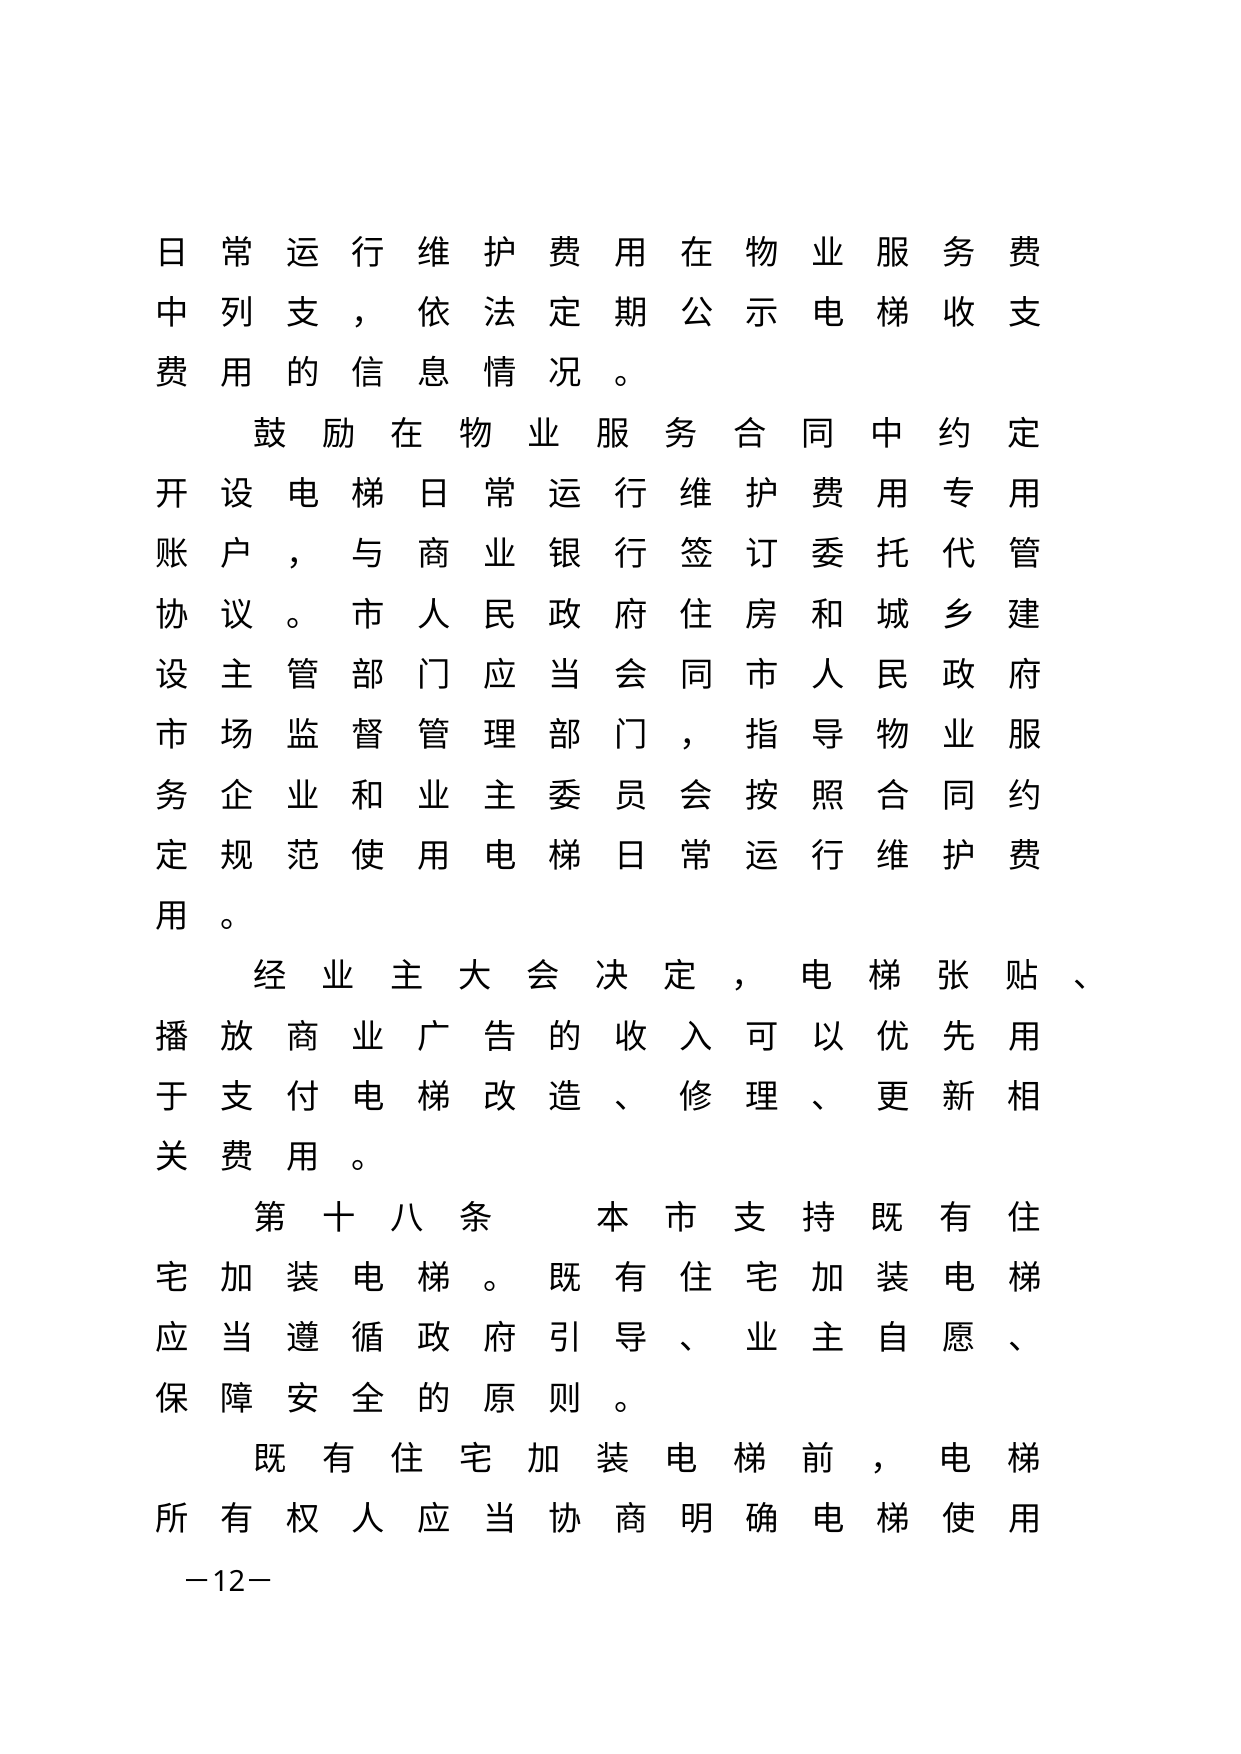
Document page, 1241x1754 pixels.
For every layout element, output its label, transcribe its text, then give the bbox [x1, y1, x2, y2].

text 既有住宅加装电梯前，电梯所有权人应当协商明确电梯使用管理人和电梯日常运行维护费用筹措方式、使用规则等事项。 [155, 1426, 1073, 1546]
text 第十七条 电梯使用管理人应当落实电梯维护保养、检验、检测、安全评估等电梯日常运行维护费用。委托物业服务企业管理的，物业服务企业应当将电梯日常运行维护费用在物业服务费中列支，依法定期公示电梯收支费用的信息情况。 [155, 219, 1073, 400]
text 经业主大会决定，电梯张贴、播放商业广告的收入可以优先用于支付电梯改造、修理、更新相关费用。 [155, 943, 1073, 1184]
text 第十八条 本市支持既有住宅加装电梯。既有住宅加装电梯应当遵循政府引导、业主自愿、保障安全的原则。 [155, 1184, 1073, 1426]
text 鼓励在物业服务合同中约定开设电梯日常运行维护费用专用账户，与商业银行签订委托代管协议。市人民政府住房和城乡建设主管部门应当会同市人民政府市场监督管理部门，指导物业服务企业和业主委员会按照合同约定规范使用电梯日常运行维护费用。 [155, 400, 1073, 943]
